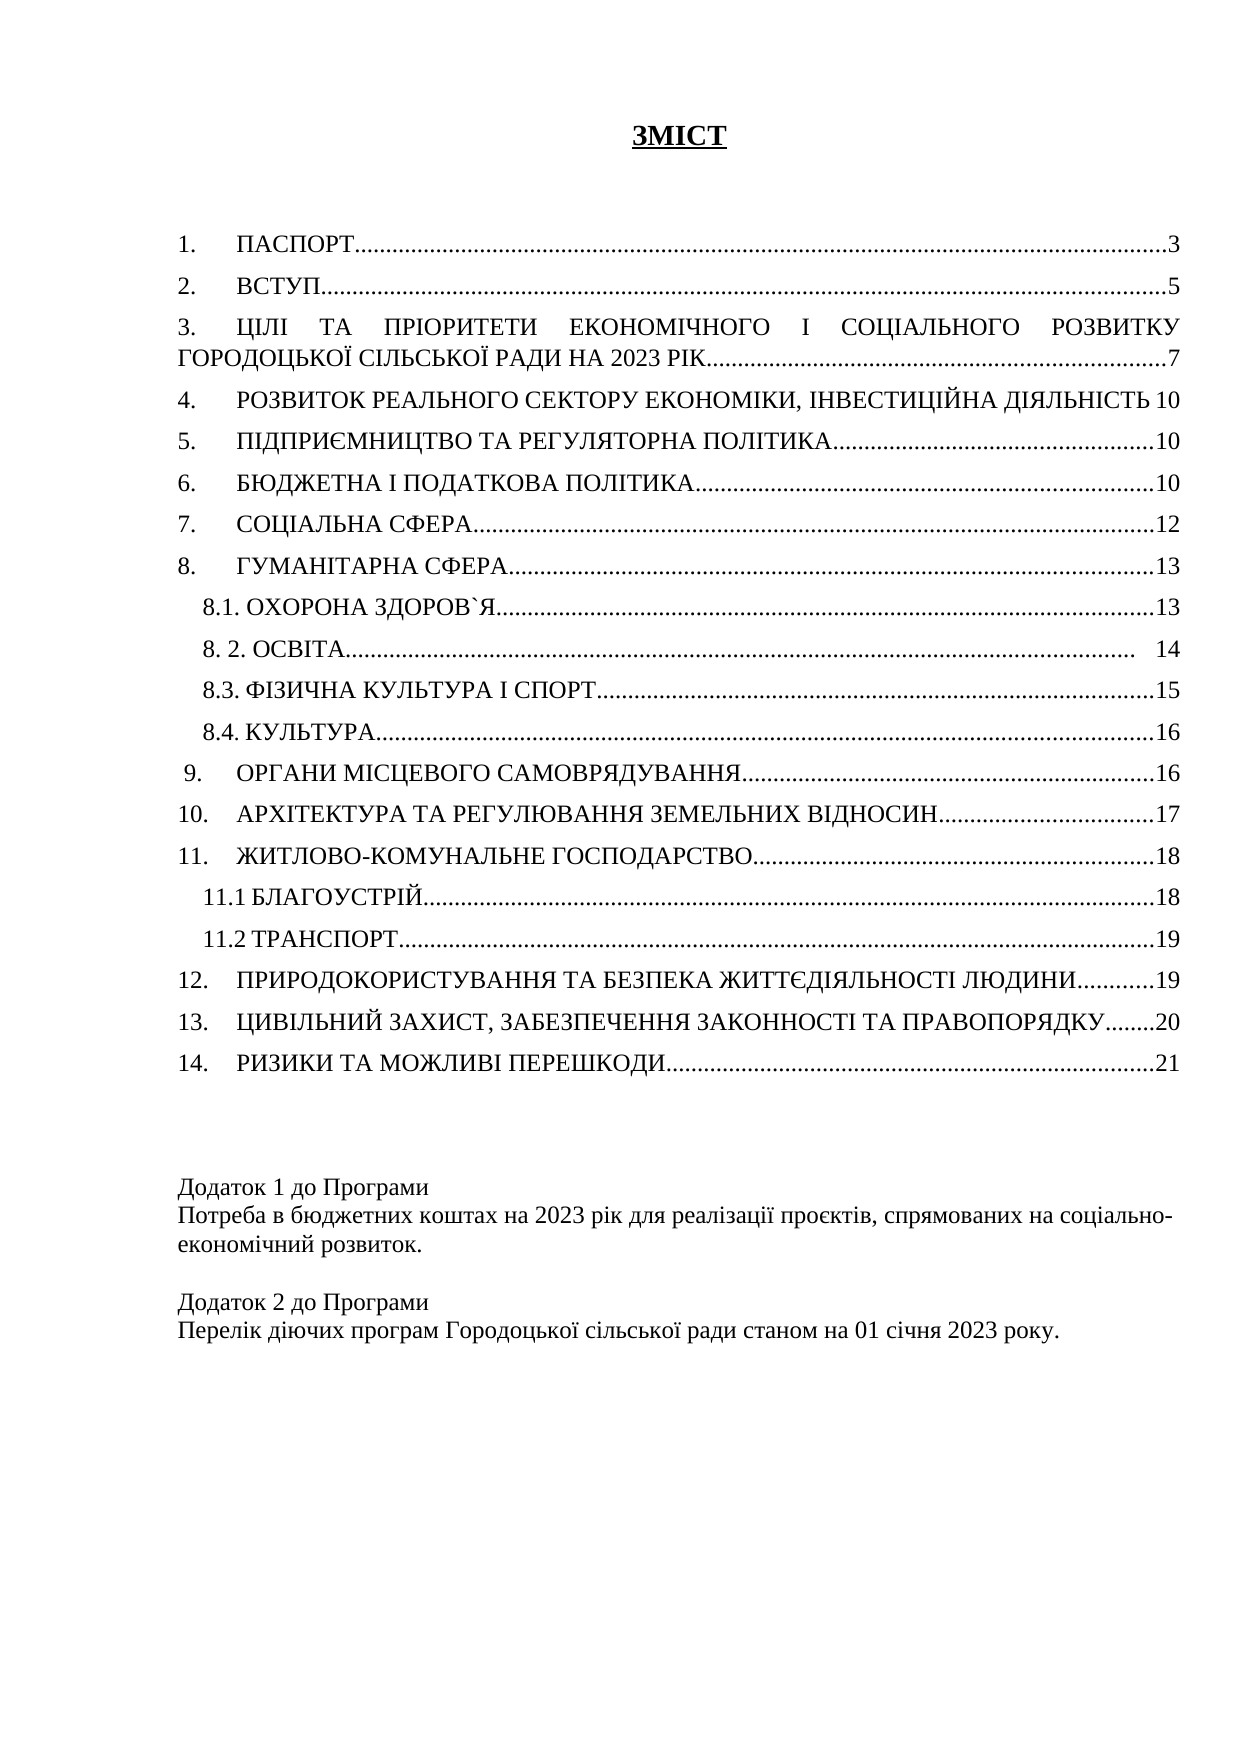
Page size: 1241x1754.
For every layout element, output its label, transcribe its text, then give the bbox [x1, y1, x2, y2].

text Потреба в бюджетних коштах на 2023 рік для реалізації проєктів, спрямованих на соціально-економічний розвиток. [177, 1200, 1181, 1258]
text Додаток 2 до Програми [177, 1287, 1181, 1315]
text Додаток 1 до Програми [177, 1172, 1181, 1200]
text ЗМІСТ [177, 118, 1181, 152]
text Перелік діючих програм Городоцької сільської ради станом на 01 січня 2023 року. [177, 1315, 1181, 1344]
